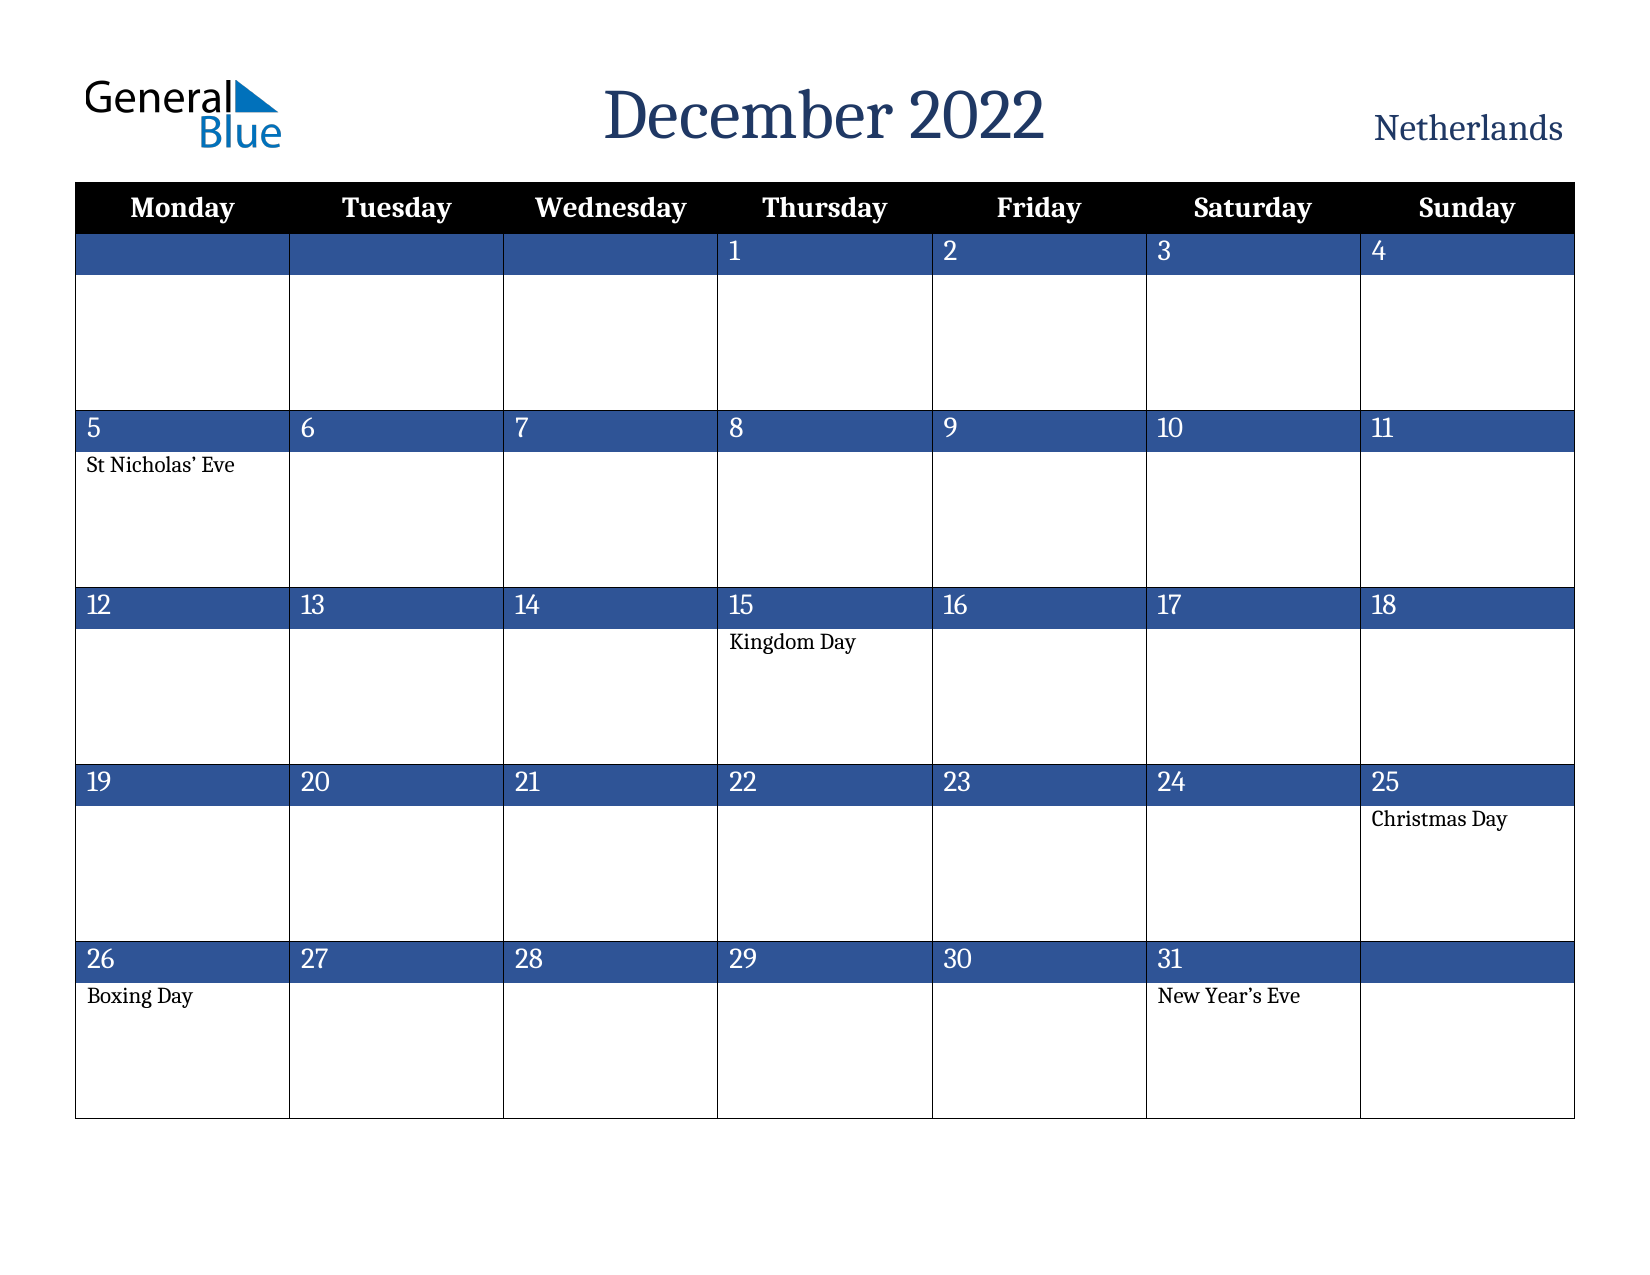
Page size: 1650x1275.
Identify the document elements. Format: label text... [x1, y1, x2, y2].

table_cell [933, 452, 1146, 587]
table_cell 7 [504, 411, 717, 452]
table_cell [718, 983, 932, 1118]
table_cell 3 [1147, 234, 1360, 275]
table_cell Tuesday [290, 183, 503, 233]
picture [86, 80, 281, 148]
table_cell [718, 806, 932, 941]
table_cell Boxing Day [76, 983, 289, 1118]
table_cell [76, 275, 289, 410]
table_cell 9 [933, 411, 1146, 452]
table_cell Christmas Day [1361, 806, 1574, 941]
table_cell Saturday [1147, 183, 1360, 233]
table_cell [504, 234, 717, 275]
table_cell 20 [290, 765, 503, 806]
table_cell 2 [933, 234, 1146, 275]
table_cell [1361, 452, 1574, 587]
table_cell 12 [76, 588, 289, 629]
table_cell [1361, 629, 1574, 764]
table_cell 4 [1361, 234, 1574, 275]
table_cell [1361, 275, 1574, 410]
table_cell Friday [933, 183, 1146, 233]
table_cell [933, 806, 1146, 941]
table_cell St Nicholas’ Eve [76, 452, 289, 587]
table_cell [290, 234, 503, 275]
table_cell [290, 806, 503, 941]
table_cell 29 [718, 942, 932, 983]
table_cell [504, 806, 717, 941]
table_cell [504, 452, 717, 587]
table_cell 6 [290, 411, 503, 452]
table_cell Sunday [1361, 183, 1574, 233]
table_cell [76, 234, 289, 275]
table_cell [290, 452, 503, 587]
table_cell 22 [718, 765, 932, 806]
table_cell [933, 275, 1146, 410]
table_cell [1361, 942, 1574, 983]
table_cell 11 [1361, 411, 1574, 452]
table_cell New Year’s Eve [1147, 983, 1360, 1118]
table_cell 21 [504, 765, 717, 806]
table_cell Thursday [718, 183, 932, 233]
table_cell [1147, 806, 1360, 941]
table_cell 27 [290, 942, 503, 983]
table_cell [504, 629, 717, 764]
table_cell [290, 983, 503, 1118]
table_cell Kingdom Day [718, 629, 932, 764]
table_cell 26 [76, 942, 289, 983]
table_cell 24 [1147, 765, 1360, 806]
table_cell 13 [290, 588, 503, 629]
table_cell 19 [76, 765, 289, 806]
table_cell [933, 629, 1146, 764]
table_cell [933, 983, 1146, 1118]
table_cell 18 [1361, 588, 1574, 629]
table_cell [1147, 452, 1360, 587]
table_cell Monday [76, 183, 289, 233]
table_cell [76, 806, 289, 941]
table_cell [1147, 275, 1360, 410]
table_cell 31 [1147, 942, 1360, 983]
table_cell [504, 275, 717, 410]
table_cell 30 [933, 942, 1146, 983]
table_cell [504, 983, 717, 1118]
table_cell [76, 629, 289, 764]
table_header December 2022 [504, 75, 1146, 182]
table_cell [290, 275, 503, 410]
table_cell [290, 629, 503, 764]
table_cell Wednesday [504, 183, 717, 233]
table_cell 10 [1147, 411, 1360, 452]
table_header [76, 75, 503, 182]
table_cell 14 [504, 588, 717, 629]
table_cell [718, 275, 932, 410]
table_cell 5 [76, 411, 289, 452]
table_cell 8 [718, 411, 932, 452]
table_cell 15 [718, 588, 932, 629]
table_cell 1 [718, 234, 932, 275]
table_cell 16 [933, 588, 1146, 629]
table_cell [718, 452, 932, 587]
table_header Netherlands [1146, 75, 1574, 182]
table_cell 28 [504, 942, 717, 983]
table_cell [1361, 983, 1574, 1118]
table_cell 25 [1361, 765, 1574, 806]
table_cell 17 [1147, 588, 1360, 629]
table_cell 23 [933, 765, 1146, 806]
table_cell [1147, 629, 1360, 764]
